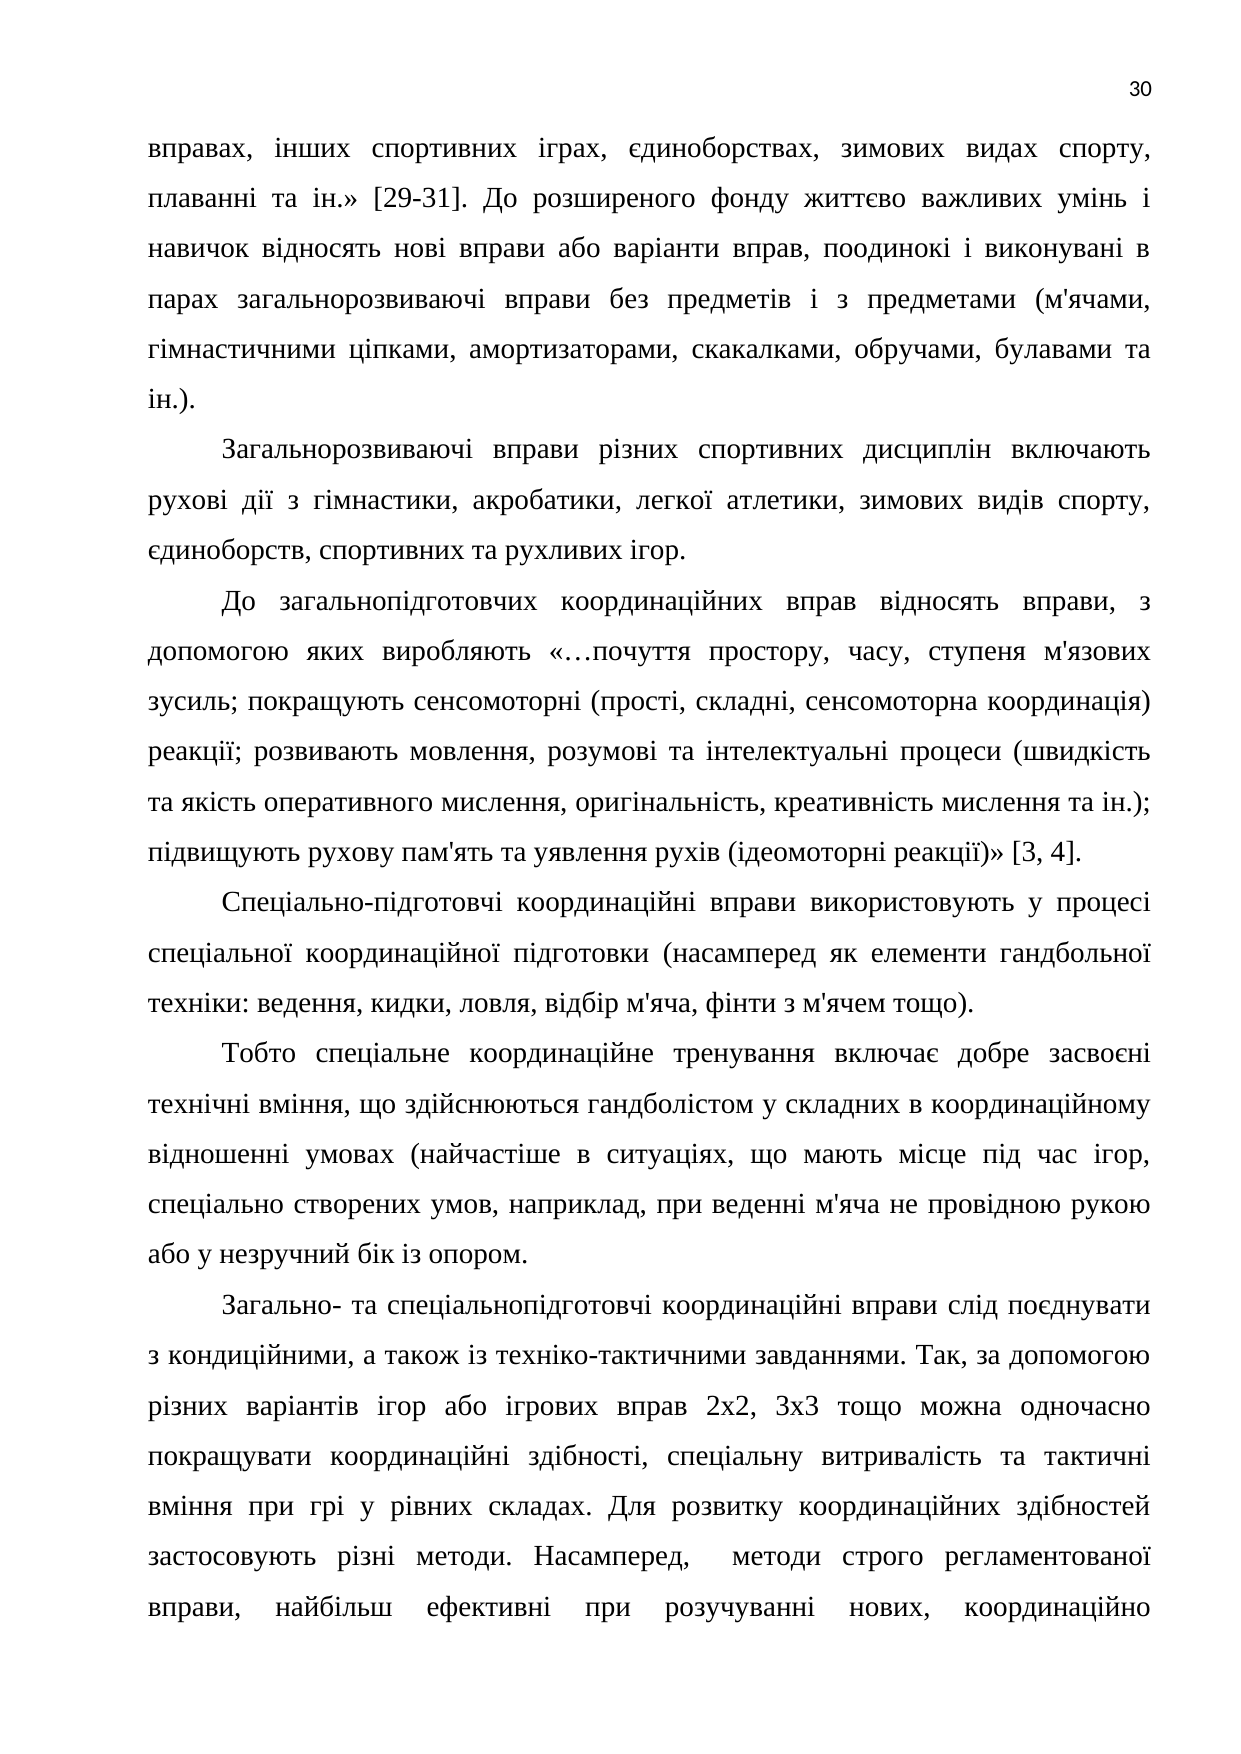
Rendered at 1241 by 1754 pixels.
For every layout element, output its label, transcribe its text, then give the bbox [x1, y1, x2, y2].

text Спеціально-підготовчі координаційні вправи використовують у процесі спеціальної координаційної підготовки (насамперед як елементи гандбольної техніки: ведення, кидки, ловля, відбір м'яча, фінти з м'ячем тощо). [148, 884, 1152, 1019]
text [148, 1287, 1152, 1622]
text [148, 130, 1152, 415]
text Тобто спеціальне координаційне тренування включає добре засвоєні технічні вміння, що здійснюються гандболістом у складних в координаційному відношенні умовах (найчастіше в ситуаціях, що мають місце під час ігор, спеціально створених умов, наприклад, при веденні м'яча не провідною рукою або у незручний бік із опором. [148, 1035, 1152, 1270]
text До загальнопідготовчих координаційних вправ відносять вправи, з допомогою яких виробляють «…почуття простору, часу, ступеня м'язових зусиль; покращують сенсомоторні (прості, складні, сенсомоторна координація) реакції; розвивають мовлення, розумові та інтелектуальні процеси (швидкість та якість оперативного мислення, оригінальність, креативність мислення та ін.); підвищують рухову пам'ять та уявлення рухів (ідеомоторні реакції)» [3, 4]. [148, 583, 1152, 868]
text Загальнорозвиваючі вправи різних спортивних дисциплін включають рухові дії з гімнастики, акробатики, легкої атлетики, зимових видів спорту, єдиноборств, спортивних та рухливих ігор. [148, 432, 1152, 566]
